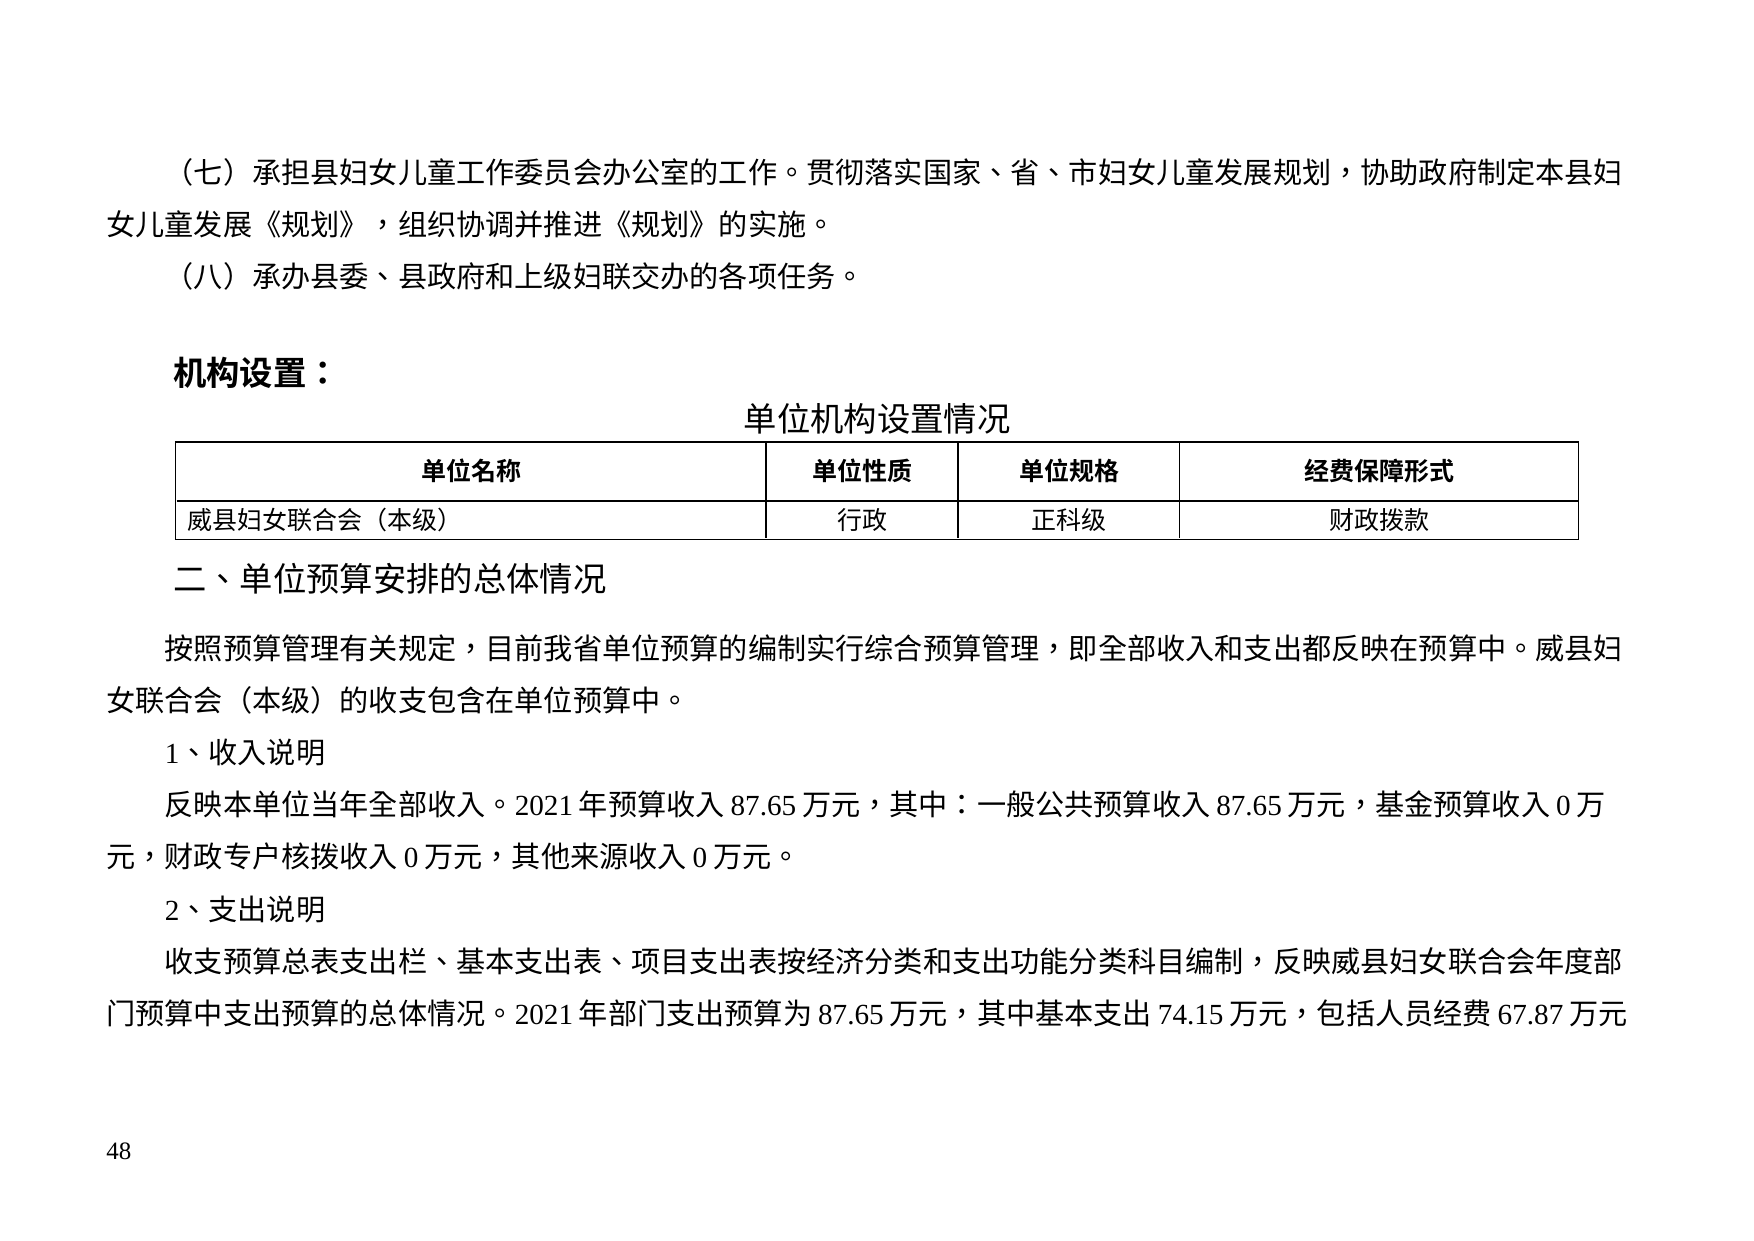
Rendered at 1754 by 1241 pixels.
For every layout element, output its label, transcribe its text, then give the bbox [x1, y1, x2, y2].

text 单位机构设置情况 [106, 396, 1648, 441]
text 1、收入说明 [106, 722, 1648, 774]
table_header 单位规格 [959, 443, 1179, 500]
table_cell 正科级 [959, 502, 1179, 538]
table_cell 财政拨款 [1180, 502, 1578, 538]
table_cell 行政 [767, 502, 957, 538]
text （七）承担县妇女儿童工作委员会办公室的工作。贯彻落实国家、省、市妇女儿童发展规划，协助政府制定本县妇女儿童发展《规划》，组织协调并推进《规划》的实施。 [106, 142, 1648, 246]
table_header 单位名称 [176, 443, 765, 500]
text 2、支出说明 [106, 878, 1648, 930]
text 机构设置： [106, 350, 1648, 396]
table_header 经费保障形式 [1180, 443, 1578, 500]
text 二、单位预算安排的总体情况 [106, 556, 1648, 602]
text 按照预算管理有关规定，目前我省单位预算的编制实行综合预算管理，即全部收入和支出都反映在预算中。威县妇女联合会（本级）的收支包含在单位预算中。 [106, 618, 1648, 722]
text 反映本单位当年全部收入。2021年预算收入87.65万元，其中：一般公共预算收入87.65万元，基金预算收入0万元，财政专户核拨收入0万元，其他来源收入0万元。 [106, 774, 1648, 878]
table_cell 威县妇女联合会（本级） [176, 501, 765, 538]
table_header 单位性质 [767, 443, 957, 500]
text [106, 930, 1648, 1034]
text （八）承办县委、县政府和上级妇联交办的各项任务。 [106, 246, 1648, 298]
